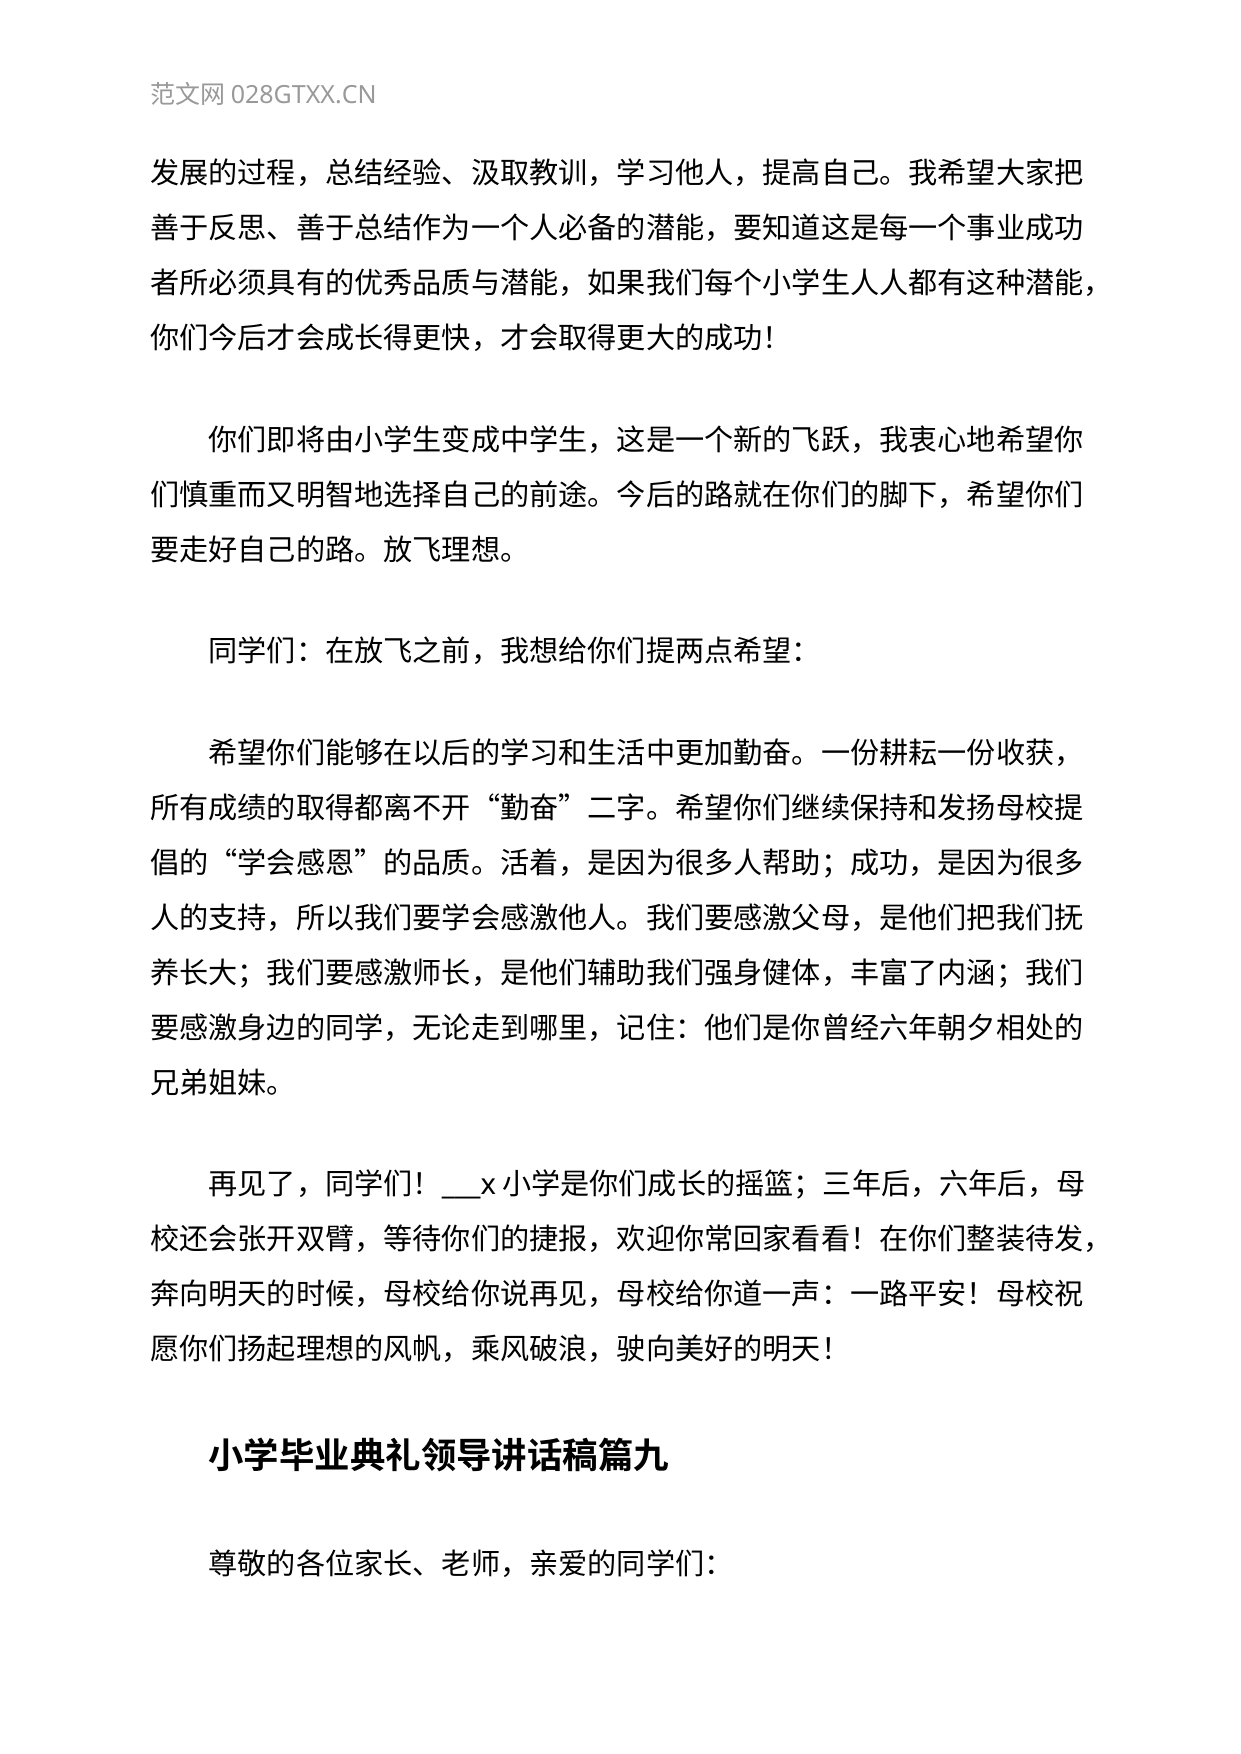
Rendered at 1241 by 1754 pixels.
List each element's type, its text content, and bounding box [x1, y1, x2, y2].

text 同学们：在放飞之前，我想给你们提两点希望： [150, 628, 1090, 670]
text 小学毕业典礼领导讲话稿篇九 [150, 1427, 1090, 1479]
text 再见了，同学们！___x小学是你们成长的摇篮；三年后，六年后，母校还会张开双臂，等待你们的捷报，欢迎你常回家看看！在你们整装待发，奔向明天的时候，母校给你说再见，母校给你道一声：一路平安！母校祝愿你们扬起理想的风帆，乘风破浪，驶向美好的明天！ [150, 1161, 1090, 1368]
text 希望你们能够在以后的学习和生活中更加勤奋。一份耕耘一份收获，所有成绩的取得都离不开“勤奋”二字。希望你们继续保持和发扬母校提倡的“学会感恩”的品质。活着，是因为很多人帮助；成功，是因为很多人的支持，所以我们要学会感激他人。我们要感激父母，是他们把我们抚养长大；我们要感激师长，是他们辅助我们强身健体，丰富了内涵；我们要感激身边的同学，无论走到哪里，记住：他们是你曾经六年朝夕相处的兄弟姐妹。 [150, 730, 1090, 1101]
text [150, 150, 1090, 357]
text 尊敬的各位家长、老师，亲爱的同学们： [150, 1541, 1090, 1583]
text 你们即将由小学生变成中学生，这是一个新的飞跃，我衷心地希望你们慎重而又明智地选择自己的前途。今后的路就在你们的脚下，希望你们要走好自己的路。放飞理想。 [150, 416, 1090, 568]
